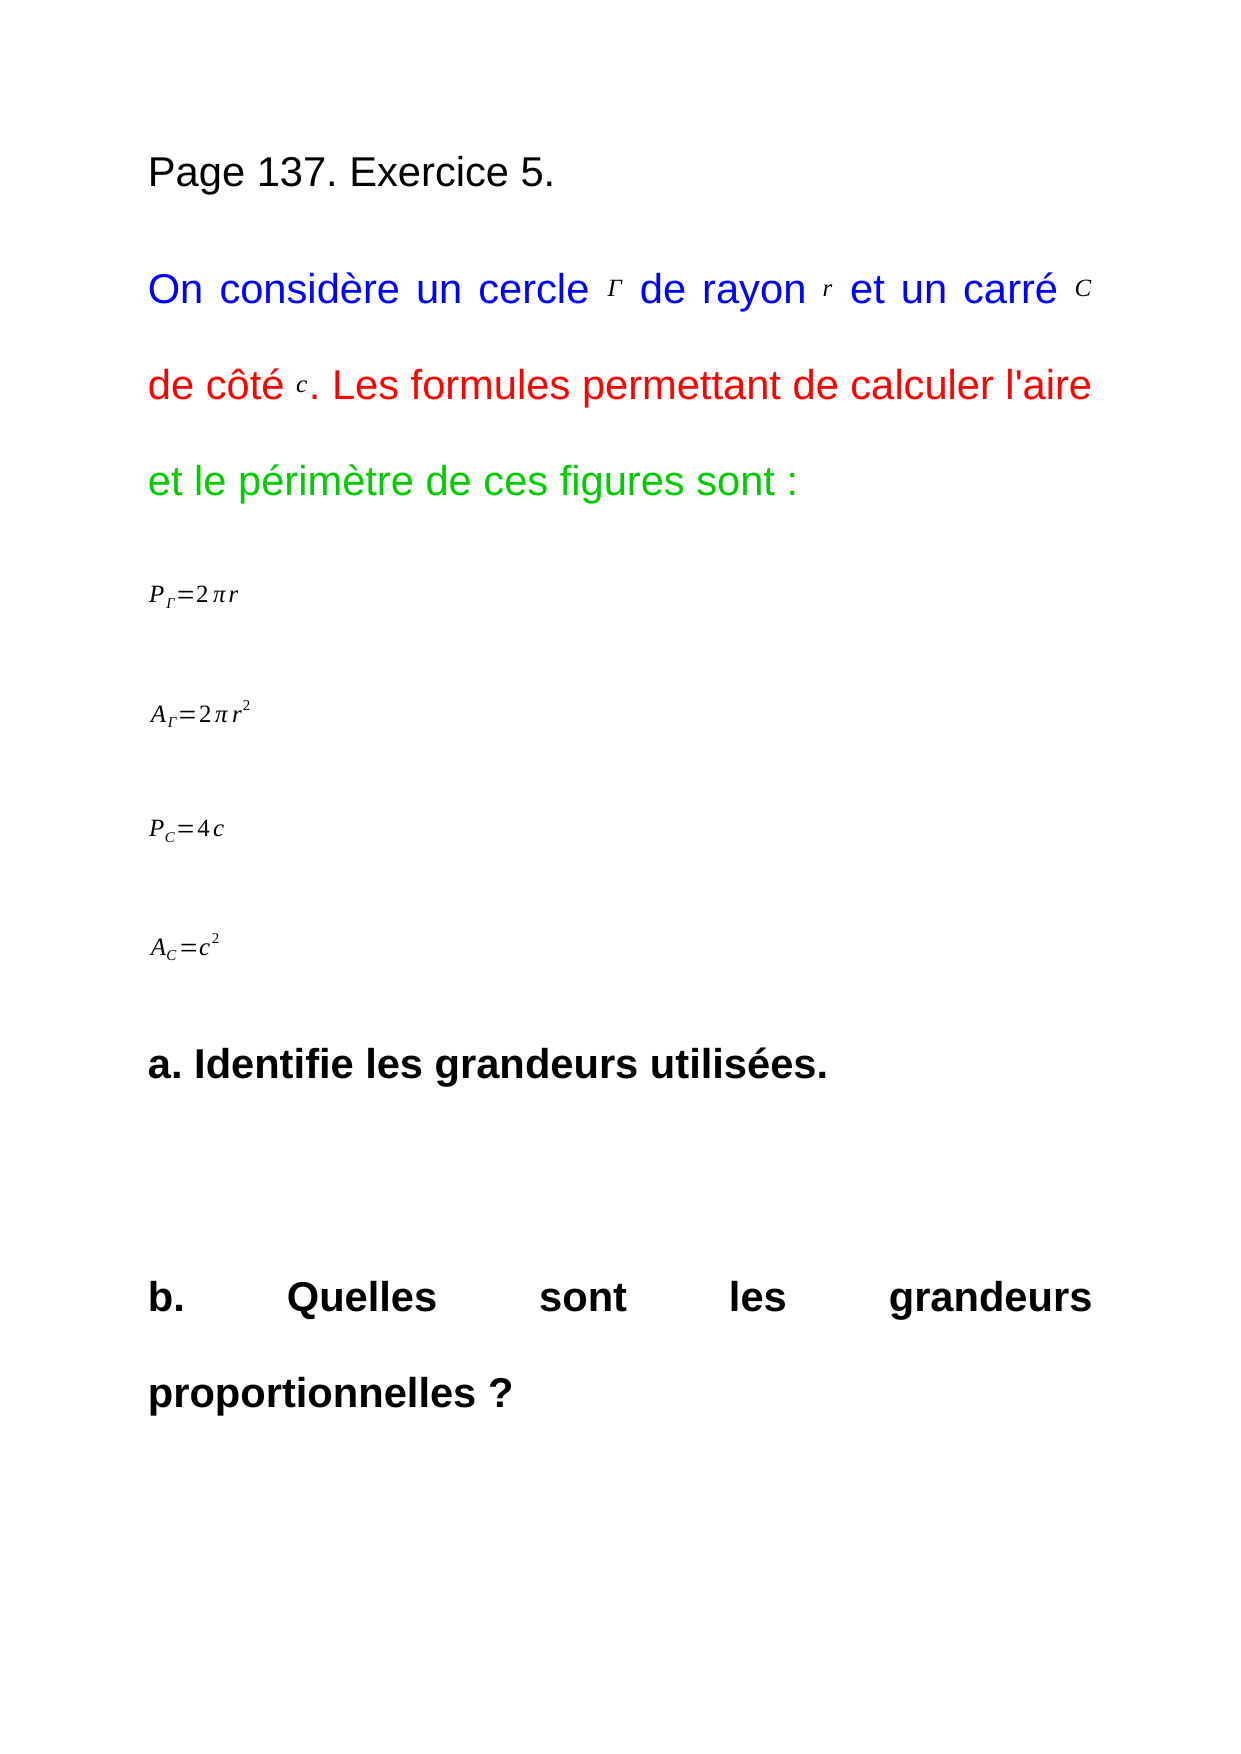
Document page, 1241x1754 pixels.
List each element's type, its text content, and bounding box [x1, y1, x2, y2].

text a. Identifie les grandeurs utilisées. [148, 1039, 1093, 1087]
text b. Quelles sont les grandeurs proportionnelles ? [148, 1273, 1093, 1416]
text On considère un cercle de rayon et un carré de côté . Les formules permettant de calculer l'aire et le périmètre de ces figures sont : [148, 264, 1093, 504]
text Page 137. Exercice 5. [148, 148, 1093, 196]
